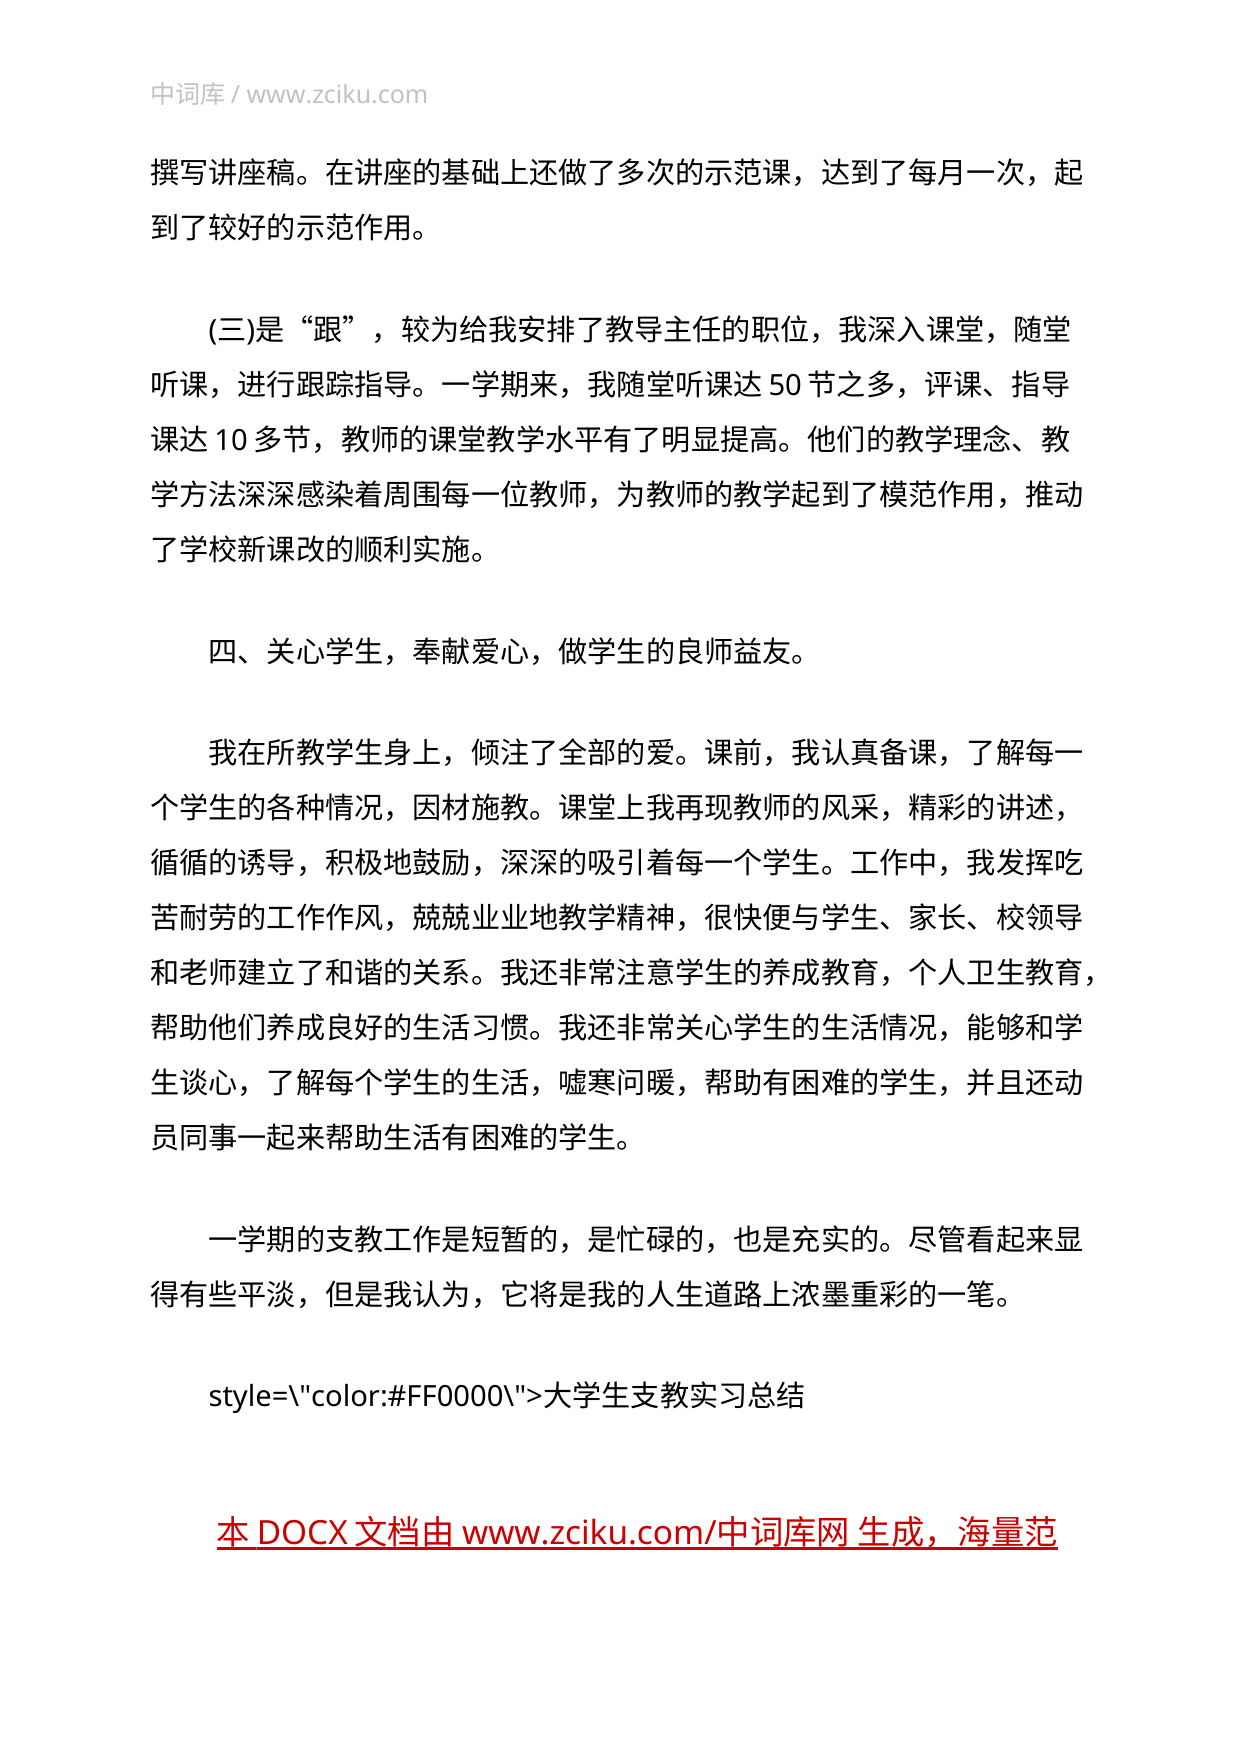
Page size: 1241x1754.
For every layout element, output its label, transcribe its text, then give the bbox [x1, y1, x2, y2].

text 四、关心学生，奉献爱心，做学生的良师益友。 [150, 628, 1090, 671]
text 我在所教学生身上，倾注了全部的爱。课前，我认真备课，了解每一个学生的各种情况，因材施教。课堂上我再现教师的风采，精彩的讲述，循循的诱导，积极地鼓励，深深的吸引着每一个学生。工作中，我发挥吃苦耐劳的工作作风，兢兢业业地教学精神，很快便与学生、家长、校领导和老师建立了和谐的关系。我还非常注意学生的养成教育，个人卫生教育，帮助他们养成良好的生活习惯。我还非常关心学生的生活情况，能够和学生谈心，了解每个学生的生活，嘘寒问暖，帮助有困难的学生，并且还动员同事一起来帮助生活有困难的学生。 [150, 730, 1090, 1157]
text style=\"color:#FF0000\">大学生支教实习总结 [150, 1373, 1090, 1415]
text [150, 150, 1090, 247]
text (三)是“跟”，较为给我安排了教导主任的职位，我深入课堂，随堂听课，进行跟踪指导。一学期来，我随堂听课达50节之多，评课、指导课达10多节，教师的课堂教学水平有了明显提高。他们的教学理念、教学方法深深感染着周围每一位教师，为教师的教学起到了模范作用，推动了学校新课改的顺利实施。 [150, 307, 1090, 569]
text 一学期的支教工作是短暂的，是忙碌的，也是充实的。尽管看起来显得有些平淡，但是我认为，它将是我的人生道路上浓墨重彩的一笔。 [150, 1216, 1090, 1313]
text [150, 1506, 1090, 1554]
